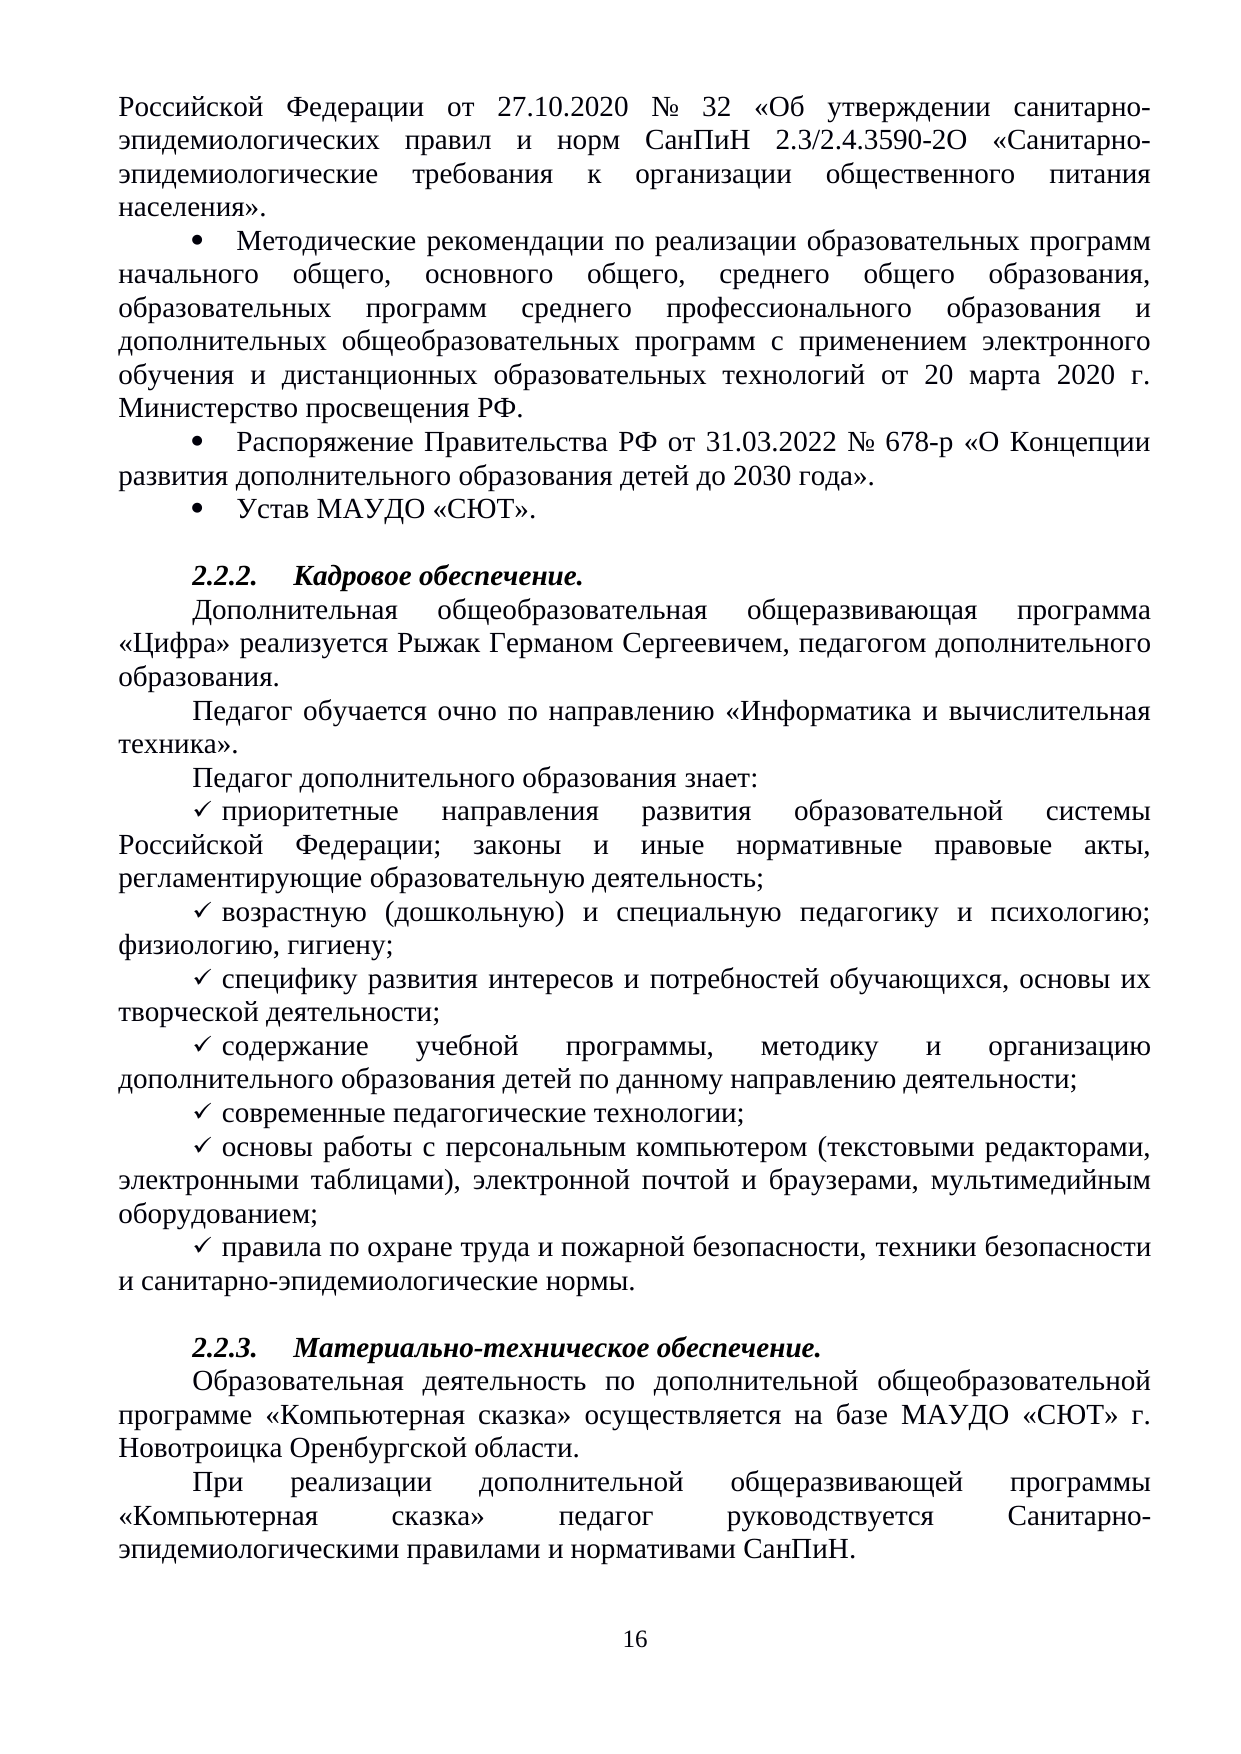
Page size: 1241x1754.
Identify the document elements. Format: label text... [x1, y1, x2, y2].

text Дополнительная общеобразовательная общеразвивающая программа «Цифра» реализуется Рыжак Германом Сергеевичем, педагогом дополнительного образования. [118, 592, 1152, 693]
list Методические рекомендации по реализации образовательных программ начального общего, основного общего, среднего общего образования, образовательных программ среднего профессионального образования и дополнительных общеобразовательных программ с применением электронного обучения и дистанционных образовательных технологий от 20 марта 2020 г. Министерство просвещения РФ. [118, 223, 1152, 424]
list специфику развития интересов и потребностей обучающихся, основы их творческой деятельности; [118, 961, 1152, 1028]
text Педагог обучается очно по направлению «Информатика и вычислительная техника». [118, 693, 1152, 760]
text Образовательная деятельность по дополнительной общеобразовательной программе «Компьютерная сказка» осуществляется на базе МАУДО «СЮТ» г. Новотроицка Оренбургской области. [118, 1363, 1152, 1464]
text Педагог дополнительного образования знает: [118, 760, 1152, 793]
list современные педагогические технологии; [118, 1095, 1152, 1129]
list приоритетные направления развития образовательной системы Российской Федерации; законы и иные нормативные правовые акты, регламентирующие образовательную деятельность; [118, 793, 1152, 894]
text При реализации дополнительной общеразвивающей программы «Компьютерная сказка» педагог руководствуется Санитарно-эпидемиологическими правилами и нормативами СанПиН. [118, 1464, 1152, 1565]
list правила по охране труда и пожарной безопасности, техники безопасности и санитарно-эпидемиологические нормы. [118, 1229, 1152, 1296]
list основы работы с персональным компьютером (текстовыми редакторами, электронными таблицами), электронной почтой и браузерами, мультимедийным оборудованием; [118, 1129, 1152, 1229]
list Материально-техническое обеспечение. [118, 1330, 1152, 1363]
list возрастную (дошкольную) и специальную педагогику и психологию; физиологию, гигиену; [118, 894, 1152, 961]
list содержание учебной программы, методику и организацию дополнительного образования детей по данному направлению деятельности; [118, 1028, 1152, 1095]
list Устав МАУДО «СЮТ». [118, 491, 1152, 525]
list Кадровое обеспечение. [118, 558, 1152, 592]
list Распоряжение Правительства РФ от 31.03.2022 № 678-р «О Концепции развития дополнительного образования детей до 2030 года». [118, 424, 1152, 491]
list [118, 89, 1152, 223]
